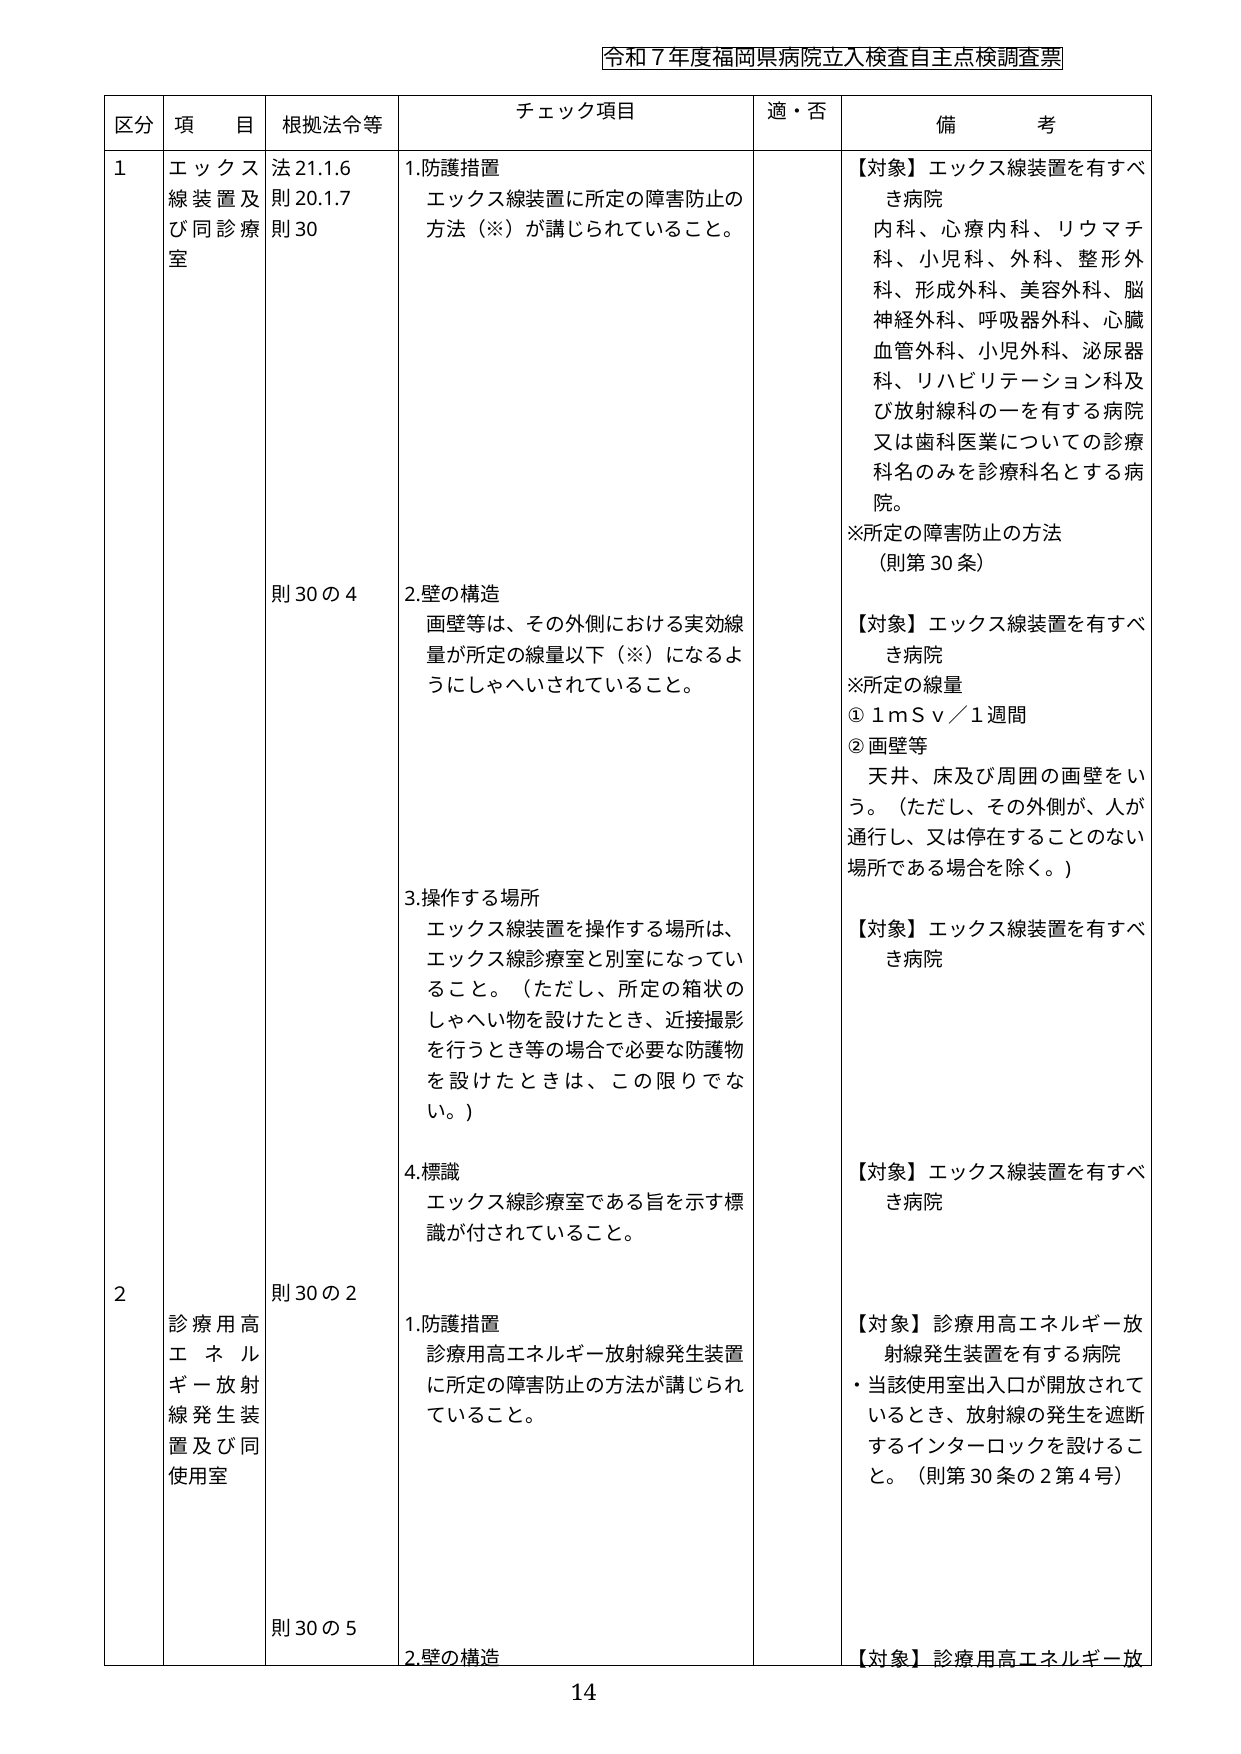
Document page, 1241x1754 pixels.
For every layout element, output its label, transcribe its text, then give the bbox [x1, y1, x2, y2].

table_header 項 目 [164, 96, 265, 150]
table_header 区分 [105, 96, 163, 150]
table_header 根拠法令等 [266, 96, 398, 150]
table_header 備 考 [842, 96, 1151, 150]
table_cell 法21.1.6 則20.1.7 則30 則30の4 則30の2 則30の5 則30の2の2 則30の5の2 則30の3 則30の6 則30の7 則30の7の2 則30の8 則30の8の2 則30の9 則30の10 則30の11 [266, 151, 398, 1665]
table_header 適・否 [754, 96, 841, 150]
table_cell エックス線装置及び同診療室 診療用高エネルギー放射線発生装置及び同使用室 診療用粒子線照射装置及び同使用室 診療用放射線照射装置及び同使用室 診療用放射線照射器具使用室 放射性同位元素装備診療機器使用室 診療用放射性同位元素使用室 陽電子断層撮影診療用放射性同位元素使用室 貯蔵施設 運搬容器 廃棄施設 [164, 151, 265, 1665]
table_cell １ ２ ３ ４ ５ ６ ７ ８ ９ １０ １１ [105, 151, 163, 1665]
table_header チェック項目 [399, 96, 753, 150]
table_cell [754, 151, 841, 1665]
table_cell 1.防護措置 エックス線装置に所定の障害防止の方法（※）が講じられていること。 2.壁の構造 画壁等は、その外側における実効線量が所定の線量以下（※）になるようにしゃへいされていること。 3.操作する場所 エックス線装置を操作する場所は、エックス線診療室と別室になっていること。（ただし、所定の箱状のしゃへい物を設けたとき、近接撮影を行うとき等の場合で必要な防護物を設けたときは、この限りでない。) 4.標識 エックス線診療室である旨を示す標識が付されていること。 1.防護措置 診療用高エネルギー放射線発生装置に所定の障害防止の方法が講じられていること。 2.壁の構造 画壁等は、その外側における実効線量が所定の線量（※）以下になるようにしゃへいされていること。 3.出入口 人が常時出入する出入口が１ヶ所で、その出入口には放射線発生時に自動的にその旨を表示する装置が設けられていること。 4.標識 使用室である旨を示す標識が付されていること。 1.防護措置 診療用粒子線照射装置に所定の障害防止の方法が講じられていること。 2.壁の構造 画壁等は、その外側における実効線量が所定の線量以下（※）になるようにしゃへいされていること。 3.出入口 人が常時出入する出入口が１ヶ所で、その出入口には放射線照射時に自動的にその旨を表示する装置が設けられていること。 4.標識 使用室である旨を示す標識が付されていること。 1.防護措置 診療用放射線照射装置に所定の障害防止の方法が講じられていること。 2.主要構造部等 使用室の主要構造部等は耐火構造又は不燃材料を用いた構造となっていること。 3.画壁の構造 画壁等は、その外側における実効線量が所定の線量（※）以下になるようにしゃへいされていること。 4.出入口 人が常時出入する出入口は、１ヵ所で、その出入口には放射線発生時に自動的にその旨を表示する装置が設けられていること。 5.標識 使用室である旨を示す標識が付されていること。 6.装置の紛失防止を容易にするため、突起物、くぼみ及び仕上げ材の目地等のすき間の少ないものとされていること。 1.画壁の構造 画壁等は、その外側における実効線量が所定の線量（※）以下になるようにしゃへいされていること。 2.出入口 人が常時出入する出入口は、１ヵ所となっていること。 3.標識 使用室である旨を示す標識が付されていること。 4.器具の紛失防止 器具の紛失発見を容易にするため、突起物、くぼみ及び仕上げ材の目地等のすき間の少ないものとされていること。 1.主要構造部等 使用室の主要構造部等は、耐火構造又は不燃材料を用いた構造となっていること。 2.外部に通ずる部分 外部に通ずる部分には閉鎖のための設備又は器具が設けられていること。 3.標識 使用室である旨を示す標識が付されていること。 4.予防措置 骨塩定量分析装置と輸血用血液照射装置に関しては、実効線量が３月間に１．３ミリシーベルト以下となるようなしゃへい物又は間仕切りを設けるなど予防措置を講じ、管理区域を明確にすること。 1.主要構造部等 使用室の主要構造部等は、耐火構造又は不燃材料を用いた構造となっていること。 2.部屋の区画 準備室、診療室が区画されていること。 3.画壁の構造 画壁等は、その外側における実効線量が所定の線量（※）以下になるようにしゃへいされていること。 4.出入口 人が常時出入する出入口は、１ヶ所となっていること。 5.標識 使用室である旨を示す標識が付されていること。 6.内部の壁等の構造 ①内部の壁、床等は、突起物、くぼみ及び仕上材の目地等のすきまの少ない構造となっていること。 ②内部の壁、床等の表面は、平滑であり気体又は液体が浸透しにくく、かつ、腐食しにくい材料で仕上げられていること。 7.出入口に設けるもの 出入口付近に汚染の検査に必要な放射線測定器、汚染除去に必要な器材及び排水設備に連結した洗浄設備並びに更衣設備が設けられていること。 8.準備室に設けるべきもの ①準備室には排水設備に連結した洗浄設備が設けられていること。 ②準備室にフード、グローブボックス等の装置が設けられているときは、その装置は排気設備に連結されていること。 1.主要構造部等 陽電子断層撮影診療用放射性同位元素使用室の主要構造部等は、耐火構造又は不燃材料を用いた構造となっていること。 2.部屋の区画 準備室、診療室、待機室が区画されていること。待機室を有しないことが認められた施設については、待機室に準ずる場所を設定していること。 3.画壁の構造 画壁等は、その外側における実効線量が所定の線量（※）以下になるようにしゃへいされていること。 4.出入口 人が常時出入する出入口は、１ヶ所となっていること。 5.標識 陽電子断層撮影診療用放射性同位元素使用室である旨を示す標識が付されていること。 6.撮影装置操作場所 陽電子放射断層撮影装置の操作場所を陽電子断層撮影診療用放射性同位元素使用室の外部に設けていること。 7.内部の壁等の構造 ①内部の壁、床等は、突起物、くぼみ及び仕上材の目地等のすきまの少ない構造となっていること。 ②内部の壁、床等の表面は、平滑であり気体又は液体が浸透しにくく、かつ、腐食しにくい材料で仕上げられていること。 8.出入口に設けるもの 出入口付近に汚染の検査に必要な放射線測定器、汚染除去に必要な器材及び排水設備に連結した洗浄設備並びに更衣設備が設けられていること。 9.準備室に設けるべきもの ①準備室には排水設備に連結した洗浄設備が設けられていること。 ②準備室にフード、グローブボックス等の装置が設けられているときは、その装置は排気設備に連結されていること。 1.部屋の区画 貯蔵施設は、貯蔵室、貯蔵箱等外部と区画された構造のものとなっていること。 2.画壁の構造 貯蔵施設の外側における実効線量が所定の線量（※）以下になるようにしゃへいされていること。 3.主要構造部等 貯蔵室の主要構造部等は、耐火構造でその開口部には特定防火設備に該当する防火戸（※）が設けられていること。（ただし、診療用放射線照射装置又は診療用放射線照射器具を耐火性の構造の容器に入れて貯蔵する場合は、この限りでない。) 4.貯蔵箱等 貯蔵箱等は、耐火性の構造となっていること。（ただし、診療用放射線照射装置又は診療用放射線照射器具を耐火性の構造の容器に入れて貯蔵している場合は、この限りでない。) 5.出入口 人が常時出入する出入口は、１ヶ所となっていること。 6.外部に通ずる部分 外部に通ずる部分に、かぎその他閉鎖のための設備又は器具が設けられていること。 7.標識 貯蔵施設である旨を示す標識が付されていること。 8.貯蔵容器 ①貯蔵容器は、貯蔵時において１メートルの距離における実効線量率が所定の線量（※）以下になるようにしゃへいされていること。 ②空気を汚染するおそれのある状態にある診療用放射性同位元素又は陽電子断層撮影診療用放射性同位元素を入れる貯蔵容器は、気密な構造となっていること。また、液体状の診療用放射性同位元素又は陽電子断層撮影診療用放射性同位元素を入れる貯蔵容器はこぼれにくい構造であり、かつ、液体の浸透しにくい材料が用いられていること。 ③貯蔵容器にその旨を示す標識が付され、かつ、貯蔵する診療用放射線照射装置若しくは診療用放射線照射器具に装備する放射性同位元素又は貯蔵する診療用放射線同位元素若しくは陽電子断層撮影診療用放射性同位元素の種類及び数量が表示されていること。 9.受皿、吸収材その他放射性同位元素による汚染のひろがりを防止するための設備又は器具が設けられていること。 1.診療用放射線照射器具、診療用放射線照射装置、診療用放射性同位元素又は陽電子断層撮影診療用放射性同位元素を運搬する容器は、所定の要件（※）を備えていること。 1.画壁の構造 廃棄施設の外側における実効線量が所定の線量（※）以下になるようにしゃへいされていること。 2.廃液中濃度 排水口における排液中の放射性同位元素の濃度を所定の濃度限度（※）以下とする能力を有していること。 3.排水設備 排水設備は、排液の漏れにくい構造であり浸透しにくく、かつ、腐食しにくい材料が用いられていること。 4.廃液処理槽 ①排液処理槽は、排液採取又は排液中の放射性同位元素の濃度測定ができる構造であり、かつ、排液流出の調節装置が設けられていること。 ②排液処理槽の上部開口部はふたのできる構造となっていること又はその周囲に人がみだりに立ち入らないよう柵その他の施設が設けらていること。 5.標識 排水管及び排液処理槽並びに人がみだりに立ち入らないための柵等を設けた場合の出入口付近に排水設備である旨を示す標識が付されていること。 6.排気設備 ①排気設備は、排気口における排気中の放射性同位元素の濃度を所定の濃度限度以下（※②）とする能力を有していること。 ②排気設備は、人が常時立ち入る場所における空気中の放射性同位元素の濃度を所定の濃度限度以下（※）とする能力を有していること。 ③排気設備は、気体が漏れにくい構造であり、腐食しにくい材料が用いられていること。 7.標識 排気浄化装置、排気管及び排気口に排気設備である旨を示す標識が付されていること。 8.保管廃棄設備 保管廃棄設備は、外部と区画された構造となっていること。 9.外部に通ずる部分 保管廃棄設備の外部に通ずる部分に鍵その他閉鎖のための設備又は器具が設けられていること。 10.保管廃棄設備の構造 空気を汚染するおそれのある状態にある物を入れる保管廃棄の容器は気密な構造であること。 また、液体状の診療用放射性同位元素又は放射性同位元素によって汚染された物を入れる保管廃棄の容器は、こぼれにくい構造であり、かつ、浸透しにくい材料で作られていること。 11.保管廃棄設備である旨を示す標識が付されていること。 [399, 151, 753, 1665]
